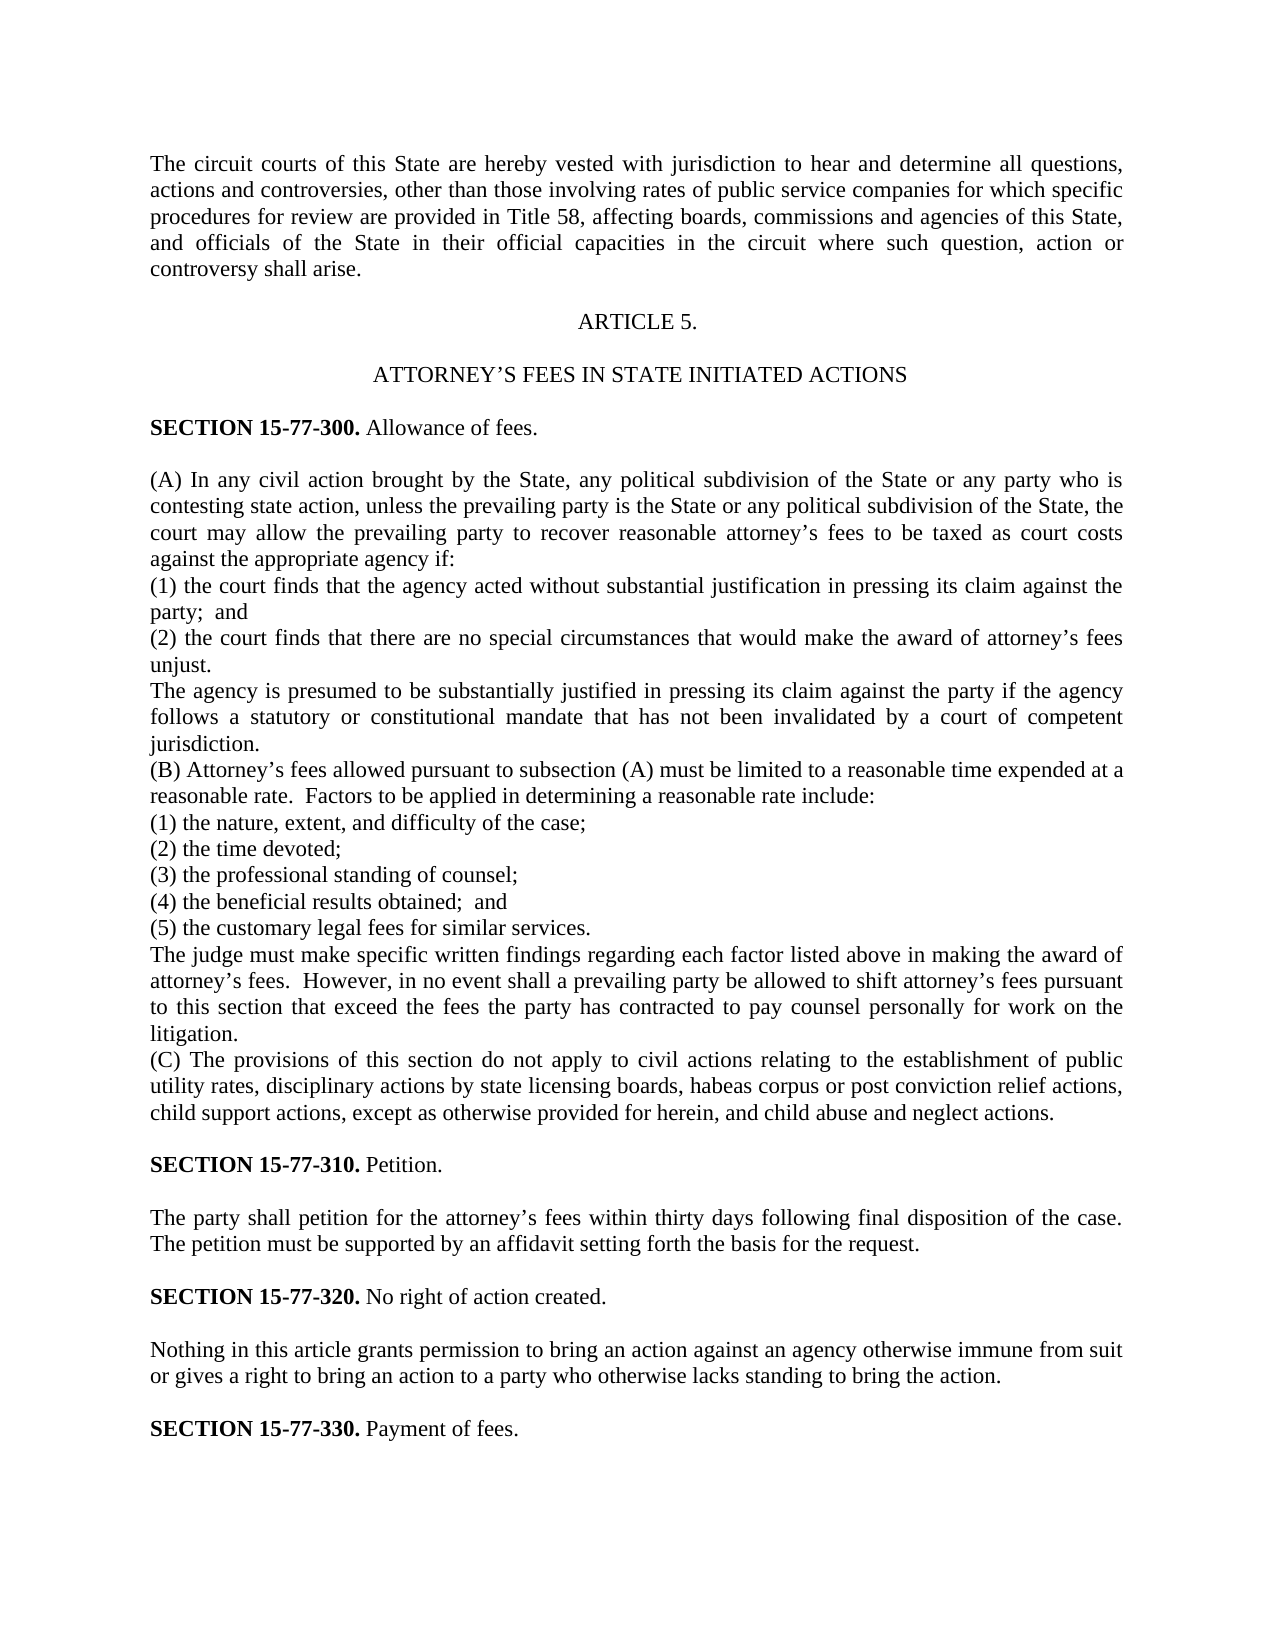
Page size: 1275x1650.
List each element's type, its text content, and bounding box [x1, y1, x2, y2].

text ATTORNEY’S FEES IN STATE INITIATED ACTIONS [150, 361, 1125, 387]
text (1) the nature, extent, and difficulty of the case; [150, 809, 1125, 835]
text (2) the court finds that there are no special circumstances that would make the award of attorney’s fees unjust. [150, 624, 1125, 677]
text ARTICLE 5. [150, 308, 1125, 334]
text SECTION 15-77-310. Petition. [150, 1151, 1125, 1178]
text (1) the court finds that the agency acted without substantial justification in pressing its claim against the party; and [150, 572, 1125, 624]
text The agency is presumed to be substantially justified in pressing its claim against the party if the agency follows a statutory or constitutional mandate that has not been invalidated by a court of competent jurisdiction. [150, 677, 1125, 756]
text (4) the beneficial results obtained; and [150, 888, 1125, 914]
text The circuit courts of this State are hereby vested with jurisdiction to hear and determine all questions, actions and controversies, other than those involving rates of public service companies for which specific procedures for review are provided in Title 58, affecting boards, commissions and agencies of this State, and officials of the State in their official capacities in the circuit where such question, action or controversy shall arise. [150, 150, 1125, 282]
text The party shall petition for the attorney’s fees within thirty days following final disposition of the case. The petition must be supported by an affidavit setting forth the basis for the request. [150, 1204, 1125, 1257]
text (2) the time devoted; [150, 835, 1125, 862]
text (3) the professional standing of counsel; [150, 862, 1125, 888]
text SECTION 15-77-300. Allowance of fees. [150, 413, 1125, 440]
text (B) Attorney’s fees allowed pursuant to subsection (A) must be limited to a reasonable time expended at a reasonable rate. Factors to be applied in determining a reasonable rate include: [150, 756, 1125, 809]
text (A) In any civil action brought by the State, any political subdivision of the State or any party who is contesting state action, unless the prevailing party is the State or any political subdivision of the State, the court may allow the prevailing party to recover reasonable attorney’s fees to be taxed as court costs against the appropriate agency if: [150, 466, 1125, 572]
text SECTION 15-77-330. Payment of fees. [150, 1415, 1125, 1441]
text (5) the customary legal fees for similar services. [150, 914, 1125, 941]
text Nothing in this article grants permission to bring an action against an agency otherwise immune from suit or gives a right to bring an action to a party who otherwise lacks standing to bring the action. [150, 1336, 1125, 1389]
text (C) The provisions of this section do not apply to civil actions relating to the establishment of public utility rates, disciplinary actions by state licensing boards, habeas corpus or post conviction relief actions, child support actions, except as otherwise provided for herein, and child abuse and neglect actions. [150, 1046, 1125, 1125]
text SECTION 15-77-320. No right of action created. [150, 1283, 1125, 1309]
text The judge must make specific written findings regarding each factor listed above in making the award of attorney’s fees. However, in no event shall a prevailing party be allowed to shift attorney’s fees pursuant to this section that exceed the fees the party has contracted to pay counsel personally for work on the litigation. [150, 941, 1125, 1046]
